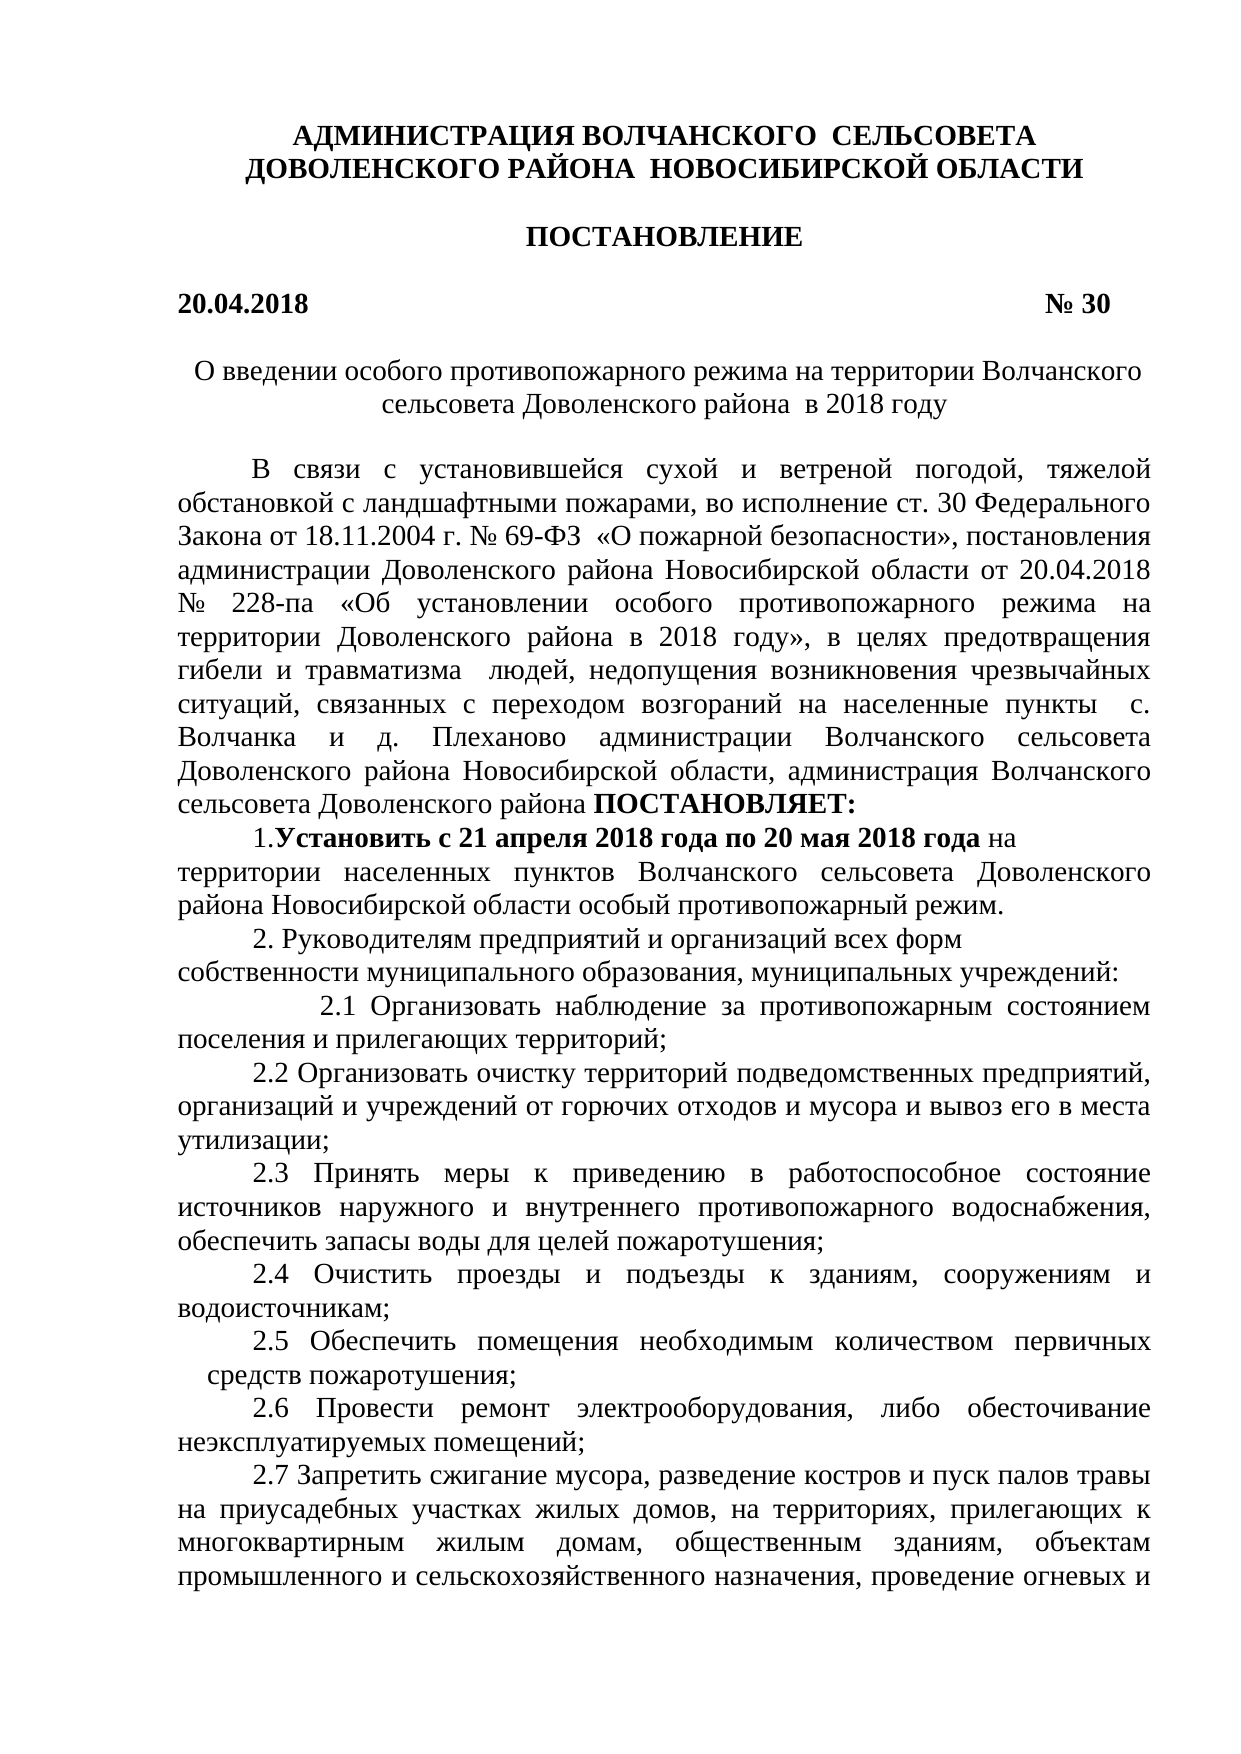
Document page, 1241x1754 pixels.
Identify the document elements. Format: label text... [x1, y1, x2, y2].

text территории населенных пунктов Волчанского сельсовета Доволенского района Новосибирской области особый противопожарный режим. [177, 854, 1152, 921]
text 2.6 Провести ремонт электрооборудования, либо обесточивание неэксплуатируемых помещений; [177, 1390, 1152, 1457]
text 2.4 Очистить проезды и подъезды к зданиям, сооружениям и водоисточникам; [177, 1256, 1152, 1323]
text ДОВОЛЕНСКОГО РАЙОНА НОВОСИБИРСКОЙ ОБЛАСТИ [177, 152, 1152, 185]
text ПОСТАНОВЛЕНИЕ [177, 219, 1152, 252]
text собственности муниципального образования, муниципальных учреждений: [177, 954, 1152, 988]
text 1.Установить с 21 апреля 2018 года по 20 мая 2018 года на [252, 820, 1152, 854]
text О введении особого противопожарного режима на территории Волчанского сельсовета Доволенского района в 2018 году [177, 353, 1152, 420]
text 2.5 Обеспечить помещения необходимым количеством первичных средств пожаротушения; [207, 1323, 1152, 1390]
text АДМИНИСТРАЦИЯ ВОЛЧАНСКОГО СЕЛЬСОВЕТА [177, 118, 1152, 152]
text 2.1 Организовать наблюдение за противопожарным состоянием поселения и прилегающих территорий; [177, 988, 1152, 1055]
text В связи с установившейся сухой и ветреной погодой, тяжелой обстановкой с ландшафтными пожарами, во исполнение ст. 30 Федерального Закона от 18.11.2004 г. № 69-ФЗ «О пожарной безопасности», постановления администрации Доволенского района Новосибирской области от 20.04.2018 № 228-па «Об установлении особого противопожарного режима на территории Доволенского района в 2018 году», в целях предотвращения гибели и травматизма людей, недопущения возникновения чрезвычайных ситуаций, связанных с переходом возгораний на населенные пункты с. Волчанка и д. Плеханово администрации Волчанского сельсовета Доволенского района Новосибирской области, администрация Волчанского сельсовета Доволенского района ПОСТАНОВЛЯЕТ: [177, 451, 1152, 820]
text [177, 1457, 1152, 1592]
text 2.2 Организовать очистку территорий подведомственных предприятий, организаций и учреждений от горючих отходов и мусора и вывоз его в места утилизации; [177, 1055, 1152, 1156]
text 20.04.2018 № 30 [177, 286, 1152, 319]
text 2. Руководителям предприятий и организаций всех форм [252, 921, 1152, 954]
text 2.3 Принять меры к приведению в работоспособное состояние источников наружного и внутреннего противопожарного водоснабжения, обеспечить запасы воды для целей пожаротушения; [177, 1156, 1152, 1256]
